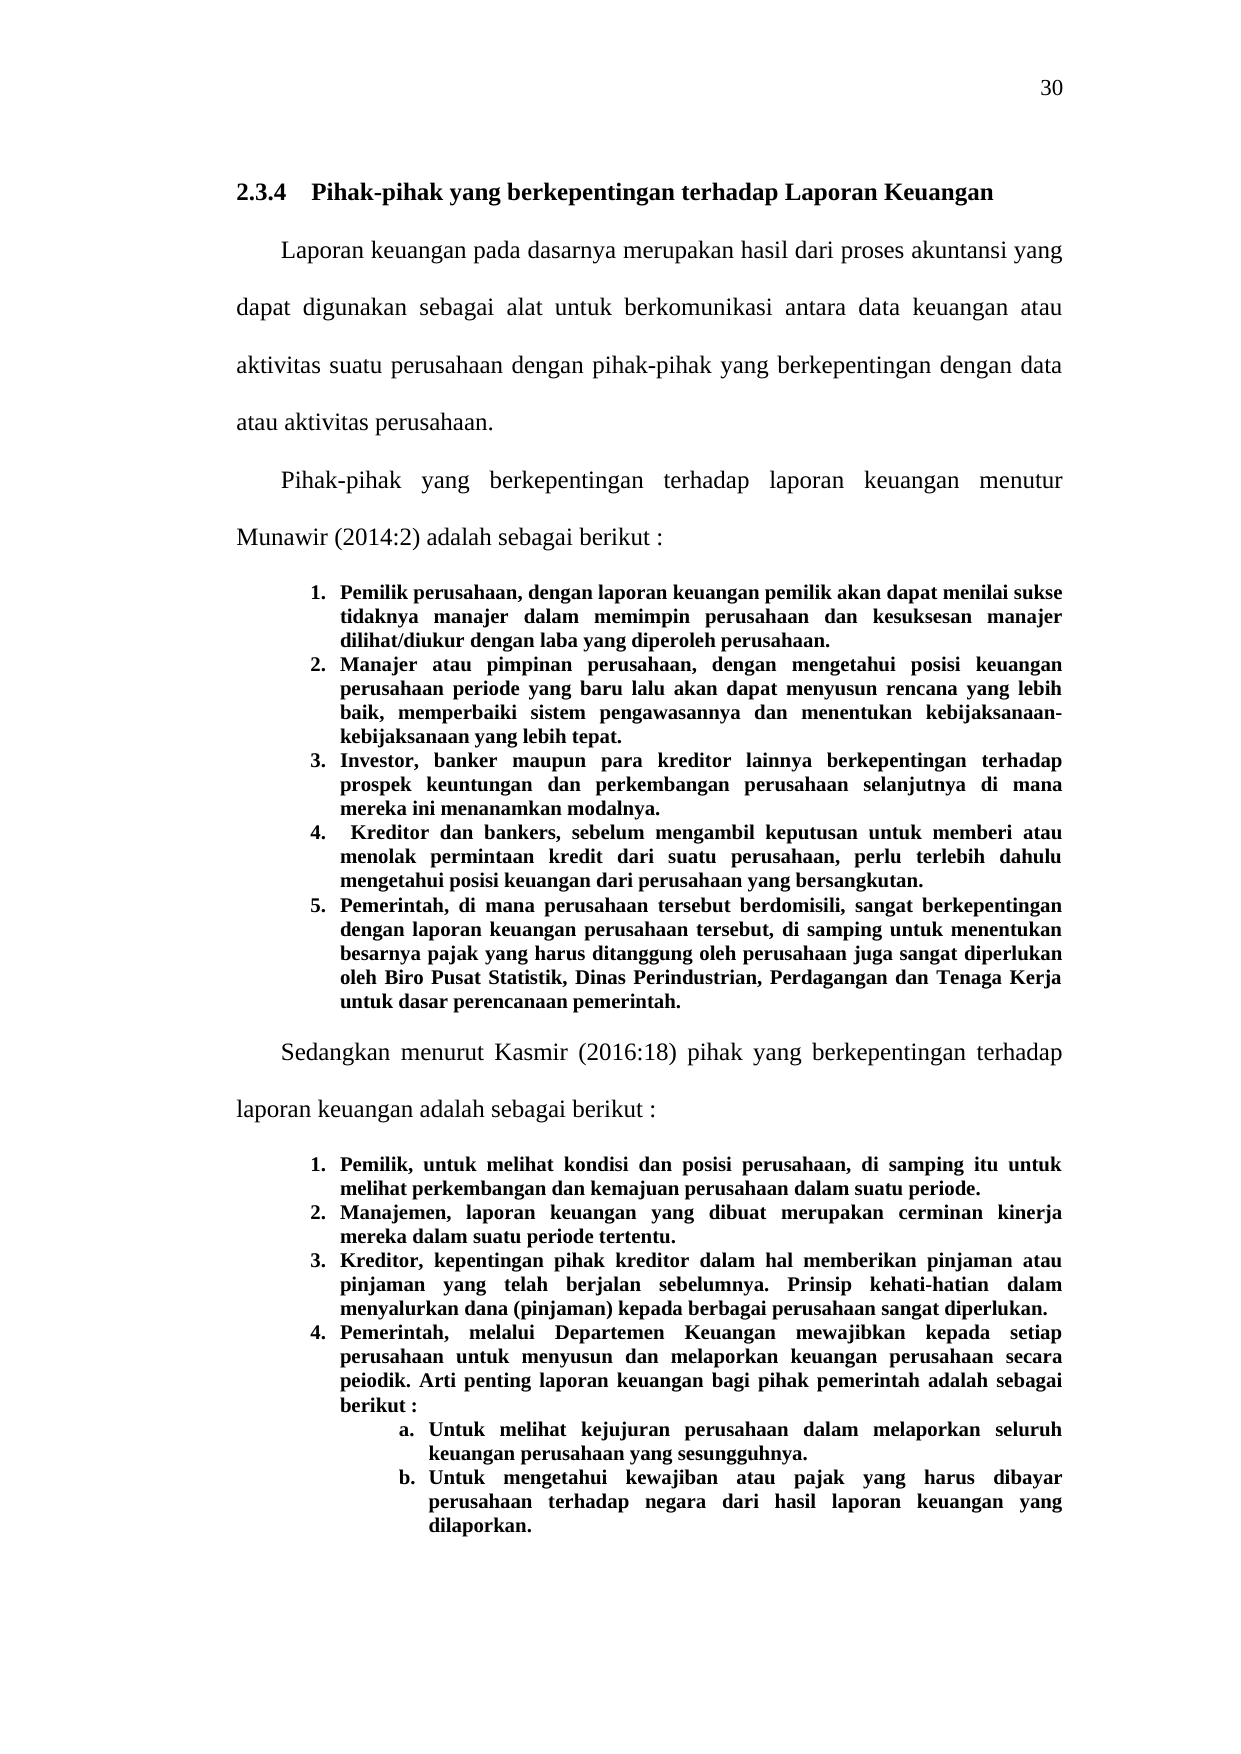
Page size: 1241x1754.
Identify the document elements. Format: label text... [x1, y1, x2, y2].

list Investor, banker maupun para kreditor lainnya berkepentingan terhadap prospek keuntungan dan perkembangan perusahaan selanjutnya di mana mereka ini menanamkan modalnya. [310, 748, 1063, 820]
list Kreditor dan bankers, sebelum mengambil keputusan untuk memberi atau menolak permintaan kredit dari suatu perusahaan, perlu terlebih dahulu mengetahui posisi keuangan dari perusahaan yang bersangkutan. [310, 820, 1063, 892]
list Manajer atau pimpinan perusahaan, dengan mengetahui posisi keuangan perusahaan periode yang baru lalu akan dapat menyusun rencana yang lebih baik, memperbaiki sistem pengawasannya dan menentukan kebijaksanaan-kebijaksanaan yang lebih tepat. [310, 652, 1063, 748]
list Kreditor, kepentingan pihak kreditor dalam hal memberikan pinjaman atau pinjaman yang telah berjalan sebelumnya. Prinsip kehati-hatian dalam menyalurkan dana (pinjaman) kepada berbagai perusahaan sangat diperlukan. [310, 1248, 1063, 1320]
text Laporan keuangan pada dasarnya merupakan hasil dari proses akuntansi yang dapat digunakan sebagai alat untuk berkomunikasi antara data keuangan atau aktivitas suatu perusahaan dengan pihak-pihak yang berkepentingan dengan data atau aktivitas perusahaan. [236, 235, 1063, 436]
list Pihak-pihak yang berkepentingan terhadap Laporan Keuangan [236, 177, 1063, 206]
list Untuk melihat kejujuran perusahaan dalam melaporkan seluruh keuangan perusahaan yang sesungguhnya. [399, 1417, 1063, 1465]
list Manajemen, laporan keuangan yang dibuat merupakan cerminan kinerja mereka dalam suatu periode tertentu. [310, 1200, 1063, 1248]
list Pemerintah, melalui Departemen Keuangan mewajibkan kepada setiap perusahaan untuk menyusun dan melaporkan keuangan perusahaan secara peiodik. Arti penting laporan keuangan bagi pihak pemerintah adalah sebagai berikut : [310, 1320, 1063, 1417]
list Pemilik, untuk melihat kondisi dan posisi perusahaan, di samping itu untuk melihat perkembangan dan kemajuan perusahaan dalam suatu periode. [310, 1152, 1063, 1200]
text Pihak-pihak yang berkepentingan terhadap laporan keuangan menutur Munawir (2014:2) adalah sebagai berikut : [236, 465, 1063, 551]
text Sedangkan menurut Kasmir (2016:18) pihak yang berkepentingan terhadap laporan keuangan adalah sebagai berikut : [236, 1037, 1063, 1123]
list Pemerintah, di mana perusahaan tersebut berdomisili, sangat berkepentingan dengan laporan keuangan perusahaan tersebut, di samping untuk menentukan besarnya pajak yang harus ditanggung oleh perusahaan juga sangat diperlukan oleh Biro Pusat Statistik, Dinas Perindustrian, Perdagangan dan Tenaga Kerja untuk dasar perencanaan pemerintah. [310, 892, 1063, 1013]
list Pemilik perusahaan, dengan laporan keuangan pemilik akan dapat menilai sukse tidaknya manajer dalam memimpin perusahaan dan kesuksesan manajer dilihat/diukur dengan laba yang diperoleh perusahaan. [310, 580, 1063, 652]
list Untuk mengetahui kewajiban atau pajak yang harus dibayar perusahaan terhadap negara dari hasil laporan keuangan yang dilaporkan. [399, 1465, 1063, 1537]
